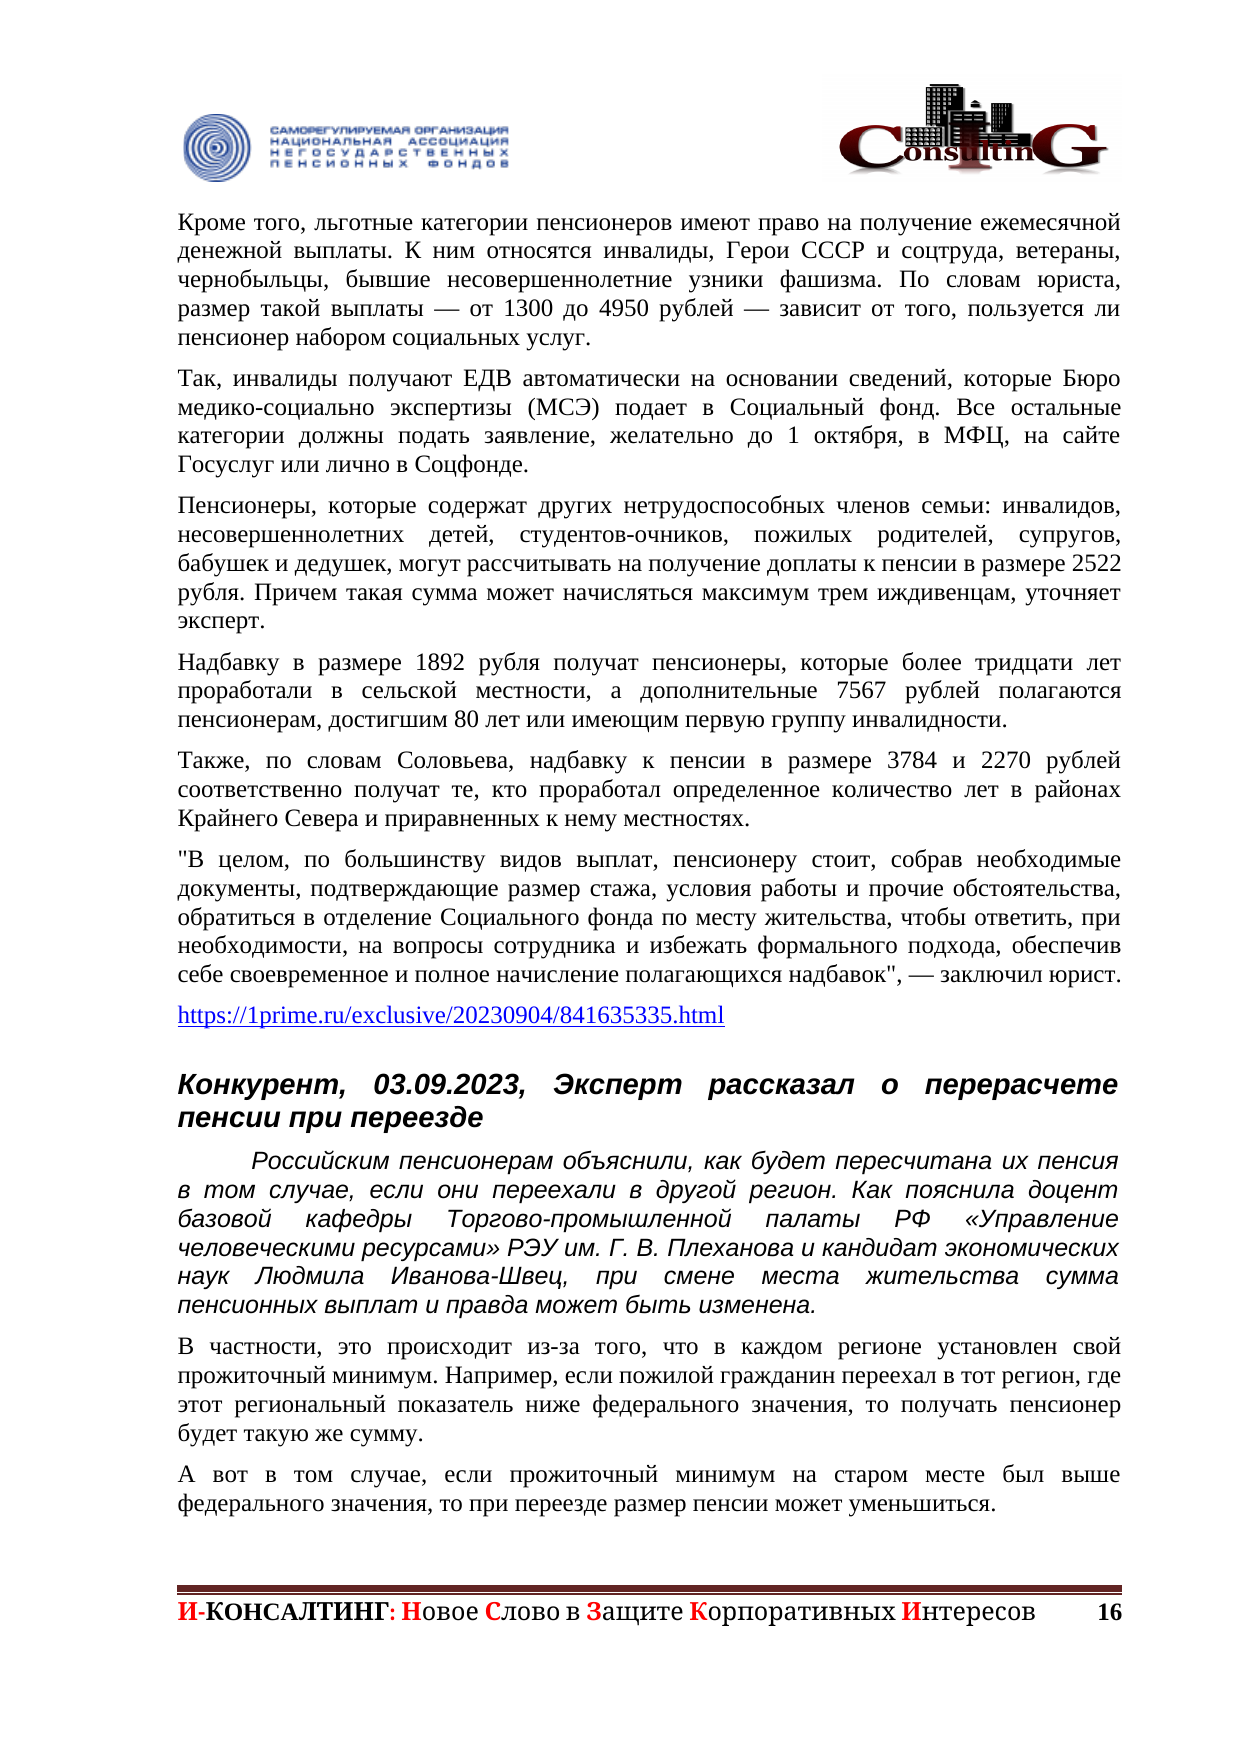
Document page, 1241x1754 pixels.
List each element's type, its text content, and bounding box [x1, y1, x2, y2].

text Надбавку в размере 1892 рубля получат пенсионеры, которые более тридцати лет проработали в сельской местности, а дополнительные 7567 рублей полагаются пенсионерам, достигшим 80 лет или имеющим первую группу инвалидности. [177, 647, 1122, 733]
text В частности, это происходит из-за того, что в каждом регионе установлен свой прожиточный минимум. Например, если пожилой гражданин переехал в тот регион, где этот региональный показатель ниже федерального значения, то получать пенсионер будет такую же сумму. [177, 1331, 1122, 1446]
subtitle Конкурент, 03.09.2023, Эксперт рассказал о перерасчете пенсии при переезде [177, 1067, 1122, 1134]
text https://1prime.ru/exclusive/20230904/841635335.html [177, 1001, 1122, 1029]
subtitle Российским пенсионерам объяснили, как будет пересчитана их пенсия в том случае, если они переехали в другой регион. Как пояснила доцент базовой кафедры Торгово-промышленной палаты РФ «Управление человеческими ресурсами» РЭУ им. Г. В. Плеханова и кандидат экономических наук Людмила Иванова-Швец, при смене места жительства сумма пенсионных выплат и правда может быть изменена. [177, 1146, 1122, 1319]
text Кроме того, льготные категории пенсионеров имеют право на получение ежемесячной денежной выплаты. К ним относятся инвалиды, Герои СССР и соцтруда, ветераны, чернобыльцы, бывшие несовершеннолетние узники фашизма. По словам юриста, размер такой выплаты — от 1300 до 4950 рублей — зависит от того, пользуется ли пенсионер набором социальных услуг. [177, 207, 1122, 351]
text Так, инвалиды получают ЕДВ автоматически на основании сведений, которые Бюро медико-социально экспертизы (МСЭ) подает в Социальный фонд. Все остальные категории должны подать заявление, желательно до 1 октября, в МФЦ, на сайте Госуслуг или лично в Соцфонде. [177, 363, 1122, 478]
text А вот в том случае, если прожиточный минимум на старом месте был выше федерального значения, то при переезде размер пенсии может уменьшиться. [177, 1459, 1122, 1516]
picture [183, 114, 509, 182]
text Также, по словам Соловьева, надбавку к пенсии в размере 3784 и 2270 рублей соответственно получат те, кто проработал определенное количество лет в районах Крайнего Севера и приравненных к нему местностях. [177, 746, 1122, 832]
text Пенсионеры, которые содержат других нетрудоспособных членов семьи: инвалидов, несовершеннолетних детей, студентов-очников, пожилых родителей, супругов, бабушек и дедушек, могут рассчитывать на получение доплаты к пенсии в размере 2522 рубля. Причем такая сумма может начисляться максимум трем иждивенцам, уточняет эксперт. [177, 491, 1122, 634]
picture [822, 73, 1123, 182]
text "В целом, по большинству видов выплат, пенсионеру стоит, собрав необходимые документы, подтверждающие размер стажа, условия работы и прочие обстоятельства, обратиться в отделение Социального фонда по месту жительства, чтобы ответить, при необходимости, на вопросы сотрудника и избежать формального подхода, обеспечив себе своевременное и полное начисление полагающихся надбавок", — заключил юрист. [177, 844, 1122, 988]
